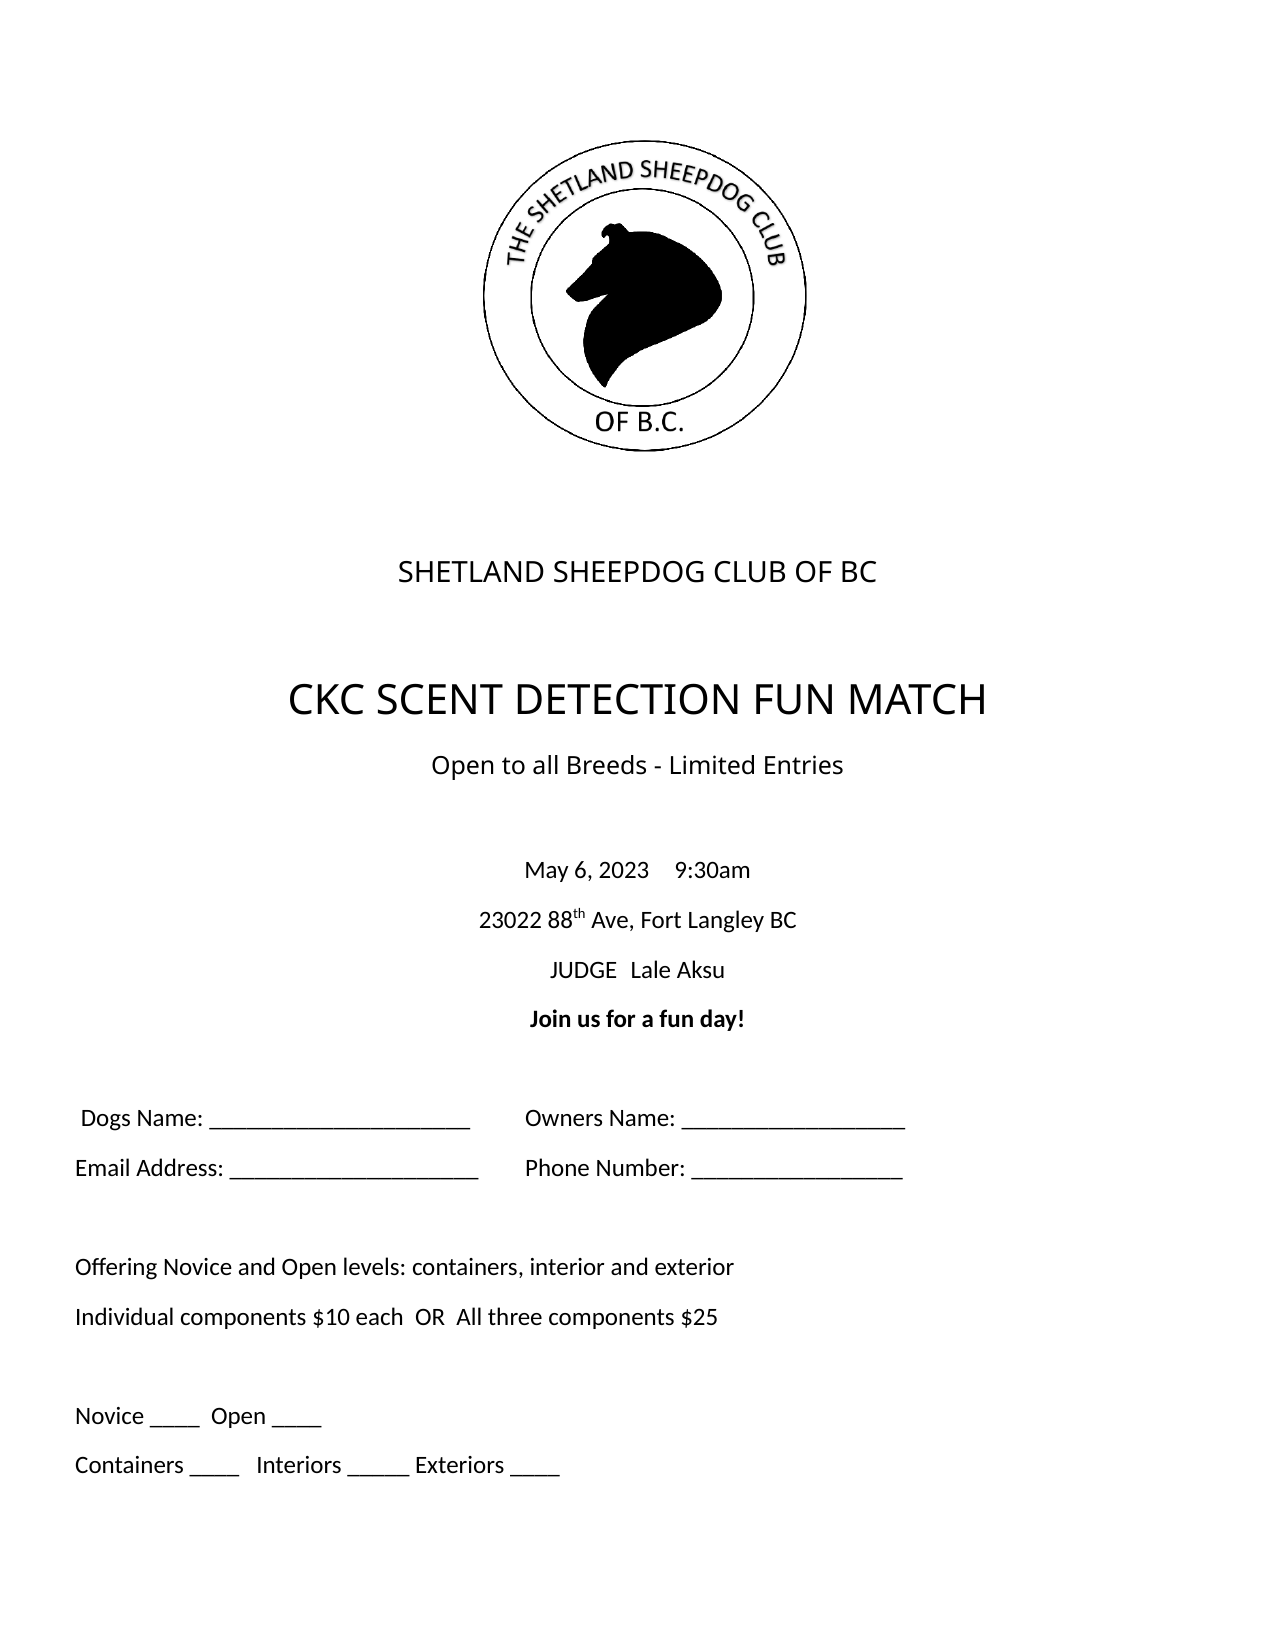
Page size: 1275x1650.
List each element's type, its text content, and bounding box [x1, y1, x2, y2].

text CKC SCENT DETECTION FUN MATCH [75, 670, 1200, 727]
text Open to all Breeds - Limited Entries [75, 748, 1200, 782]
text Novice ____ Open ____ [75, 1400, 1200, 1431]
text Offering Novice and Open levels: containers, interior and exterior [75, 1251, 1200, 1282]
text SHETLAND SHEEPDOG CLUB OF BC [75, 551, 1200, 591]
text Individual components $10 each OR All three components $25 [75, 1301, 1200, 1331]
picture [454, 75, 821, 532]
text May 6, 2023 9:30am [75, 854, 1200, 885]
text JUDGE Lale Aksu [75, 954, 1200, 984]
text Email Address: ____________________ Phone Number: _________________ [75, 1152, 1200, 1183]
text Dogs Name: _____________________ Owners Name: __________________ [75, 1102, 1200, 1133]
text Containers ____ Interiors _____ Exteriors ____ [75, 1449, 1200, 1480]
text 23022 88th Ave, Fort Langley BC [75, 904, 1200, 935]
text Join us for a fun day! [75, 1003, 1200, 1034]
